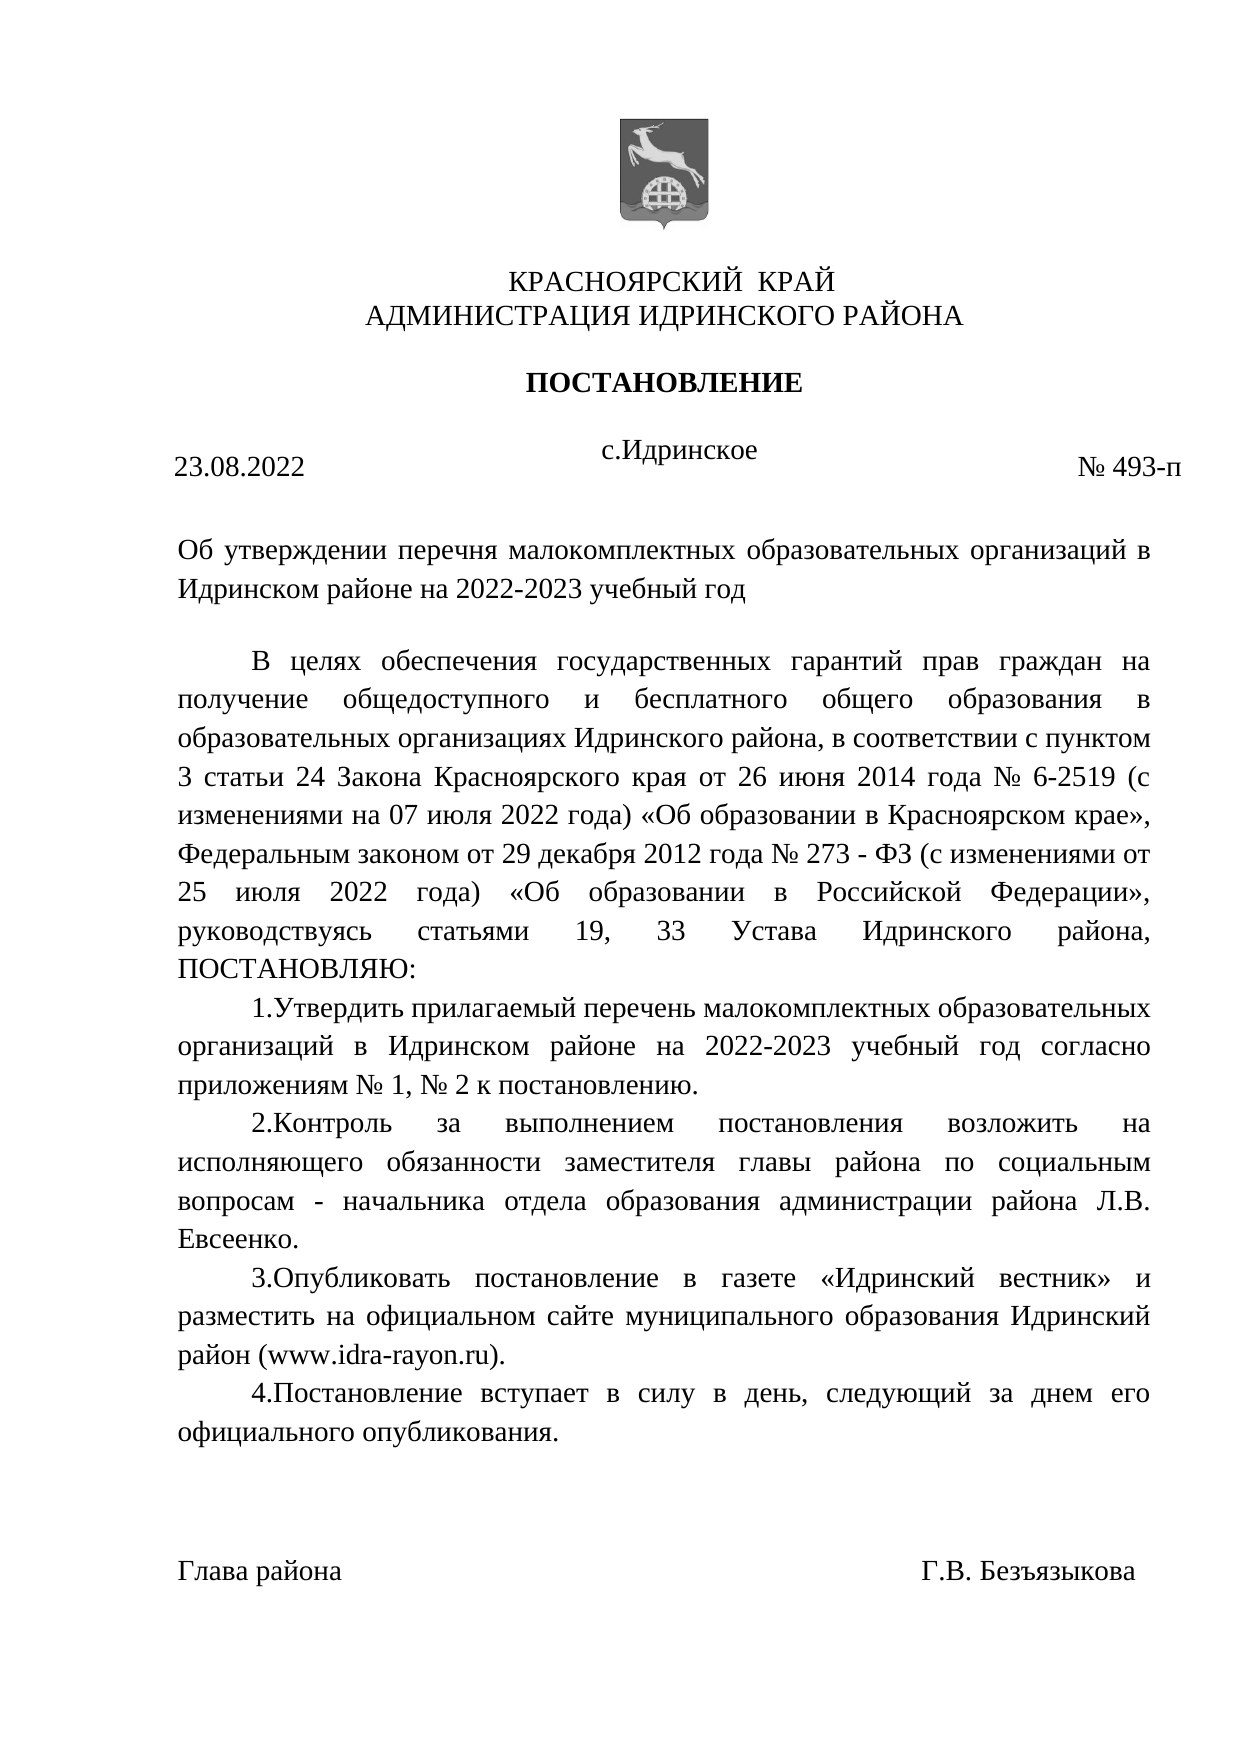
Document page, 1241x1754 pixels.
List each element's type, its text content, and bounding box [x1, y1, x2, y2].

text 3.Опубликовать постановление в газете «Идринский вестник» и разместить на официальном сайте муниципального образования Идринский район (www.idra-rayon.ru). [177, 1260, 1152, 1370]
title Об утверждении перечня малокомплектных образовательных организаций в Идринском районе на 2022-2023 учебный год [177, 532, 1152, 604]
text ПОСТАНОВЛЕНИЕ [177, 365, 1152, 398]
table_header 23.08.2022 [163, 432, 458, 499]
text 1.Утвердить прилагаемый перечень малокомплектных образовательных организаций в Идринском районе на 2022-2023 учебный год согласно приложениям № 1, № 2 к постановлению. [177, 990, 1152, 1101]
table_header с.Идринское [458, 432, 916, 499]
text 2.Контроль за выполнением постановления возложить на исполняющего обязанности заместителя главы района по социальным вопросам - начальника отдела образования администрации района Л.В. Евсеенко. [177, 1106, 1152, 1255]
text АДМИНИСТРАЦИЯ ИДРИНСКОГО РАЙОНА [177, 298, 1152, 331]
text КРАСНОЯРСКИЙ КРАЙ [177, 264, 1152, 298]
table_header № 493-п [916, 432, 1196, 499]
text 4.Постановление вступает в силу в день, следующий за днем его официального опубликования. [177, 1375, 1152, 1447]
text Глава района Г.В. Безъязыкова [177, 1553, 1152, 1587]
text В целях обеспечения государственных гарантий прав граждан на получение общедоступного и бесплатного общего образования в образовательных организациях Идринского района, в соответствии с пунктом 3 статьи 24 Закона Красноярского края от 26 июня 2014 года № 6-2519 (с изменениями на 07 июля 2022 года) «Об образовании в Красноярском крае», Федеральным законом от 29 декабря 2012 года № 273 - ФЗ (с изменениями от 25 июля 2022 года) «Об образовании в Российской Федерации», руководствуясь статьями 19, 33 Устава Идринского района, ПОСТАНОВЛЯЮ: [177, 643, 1152, 985]
